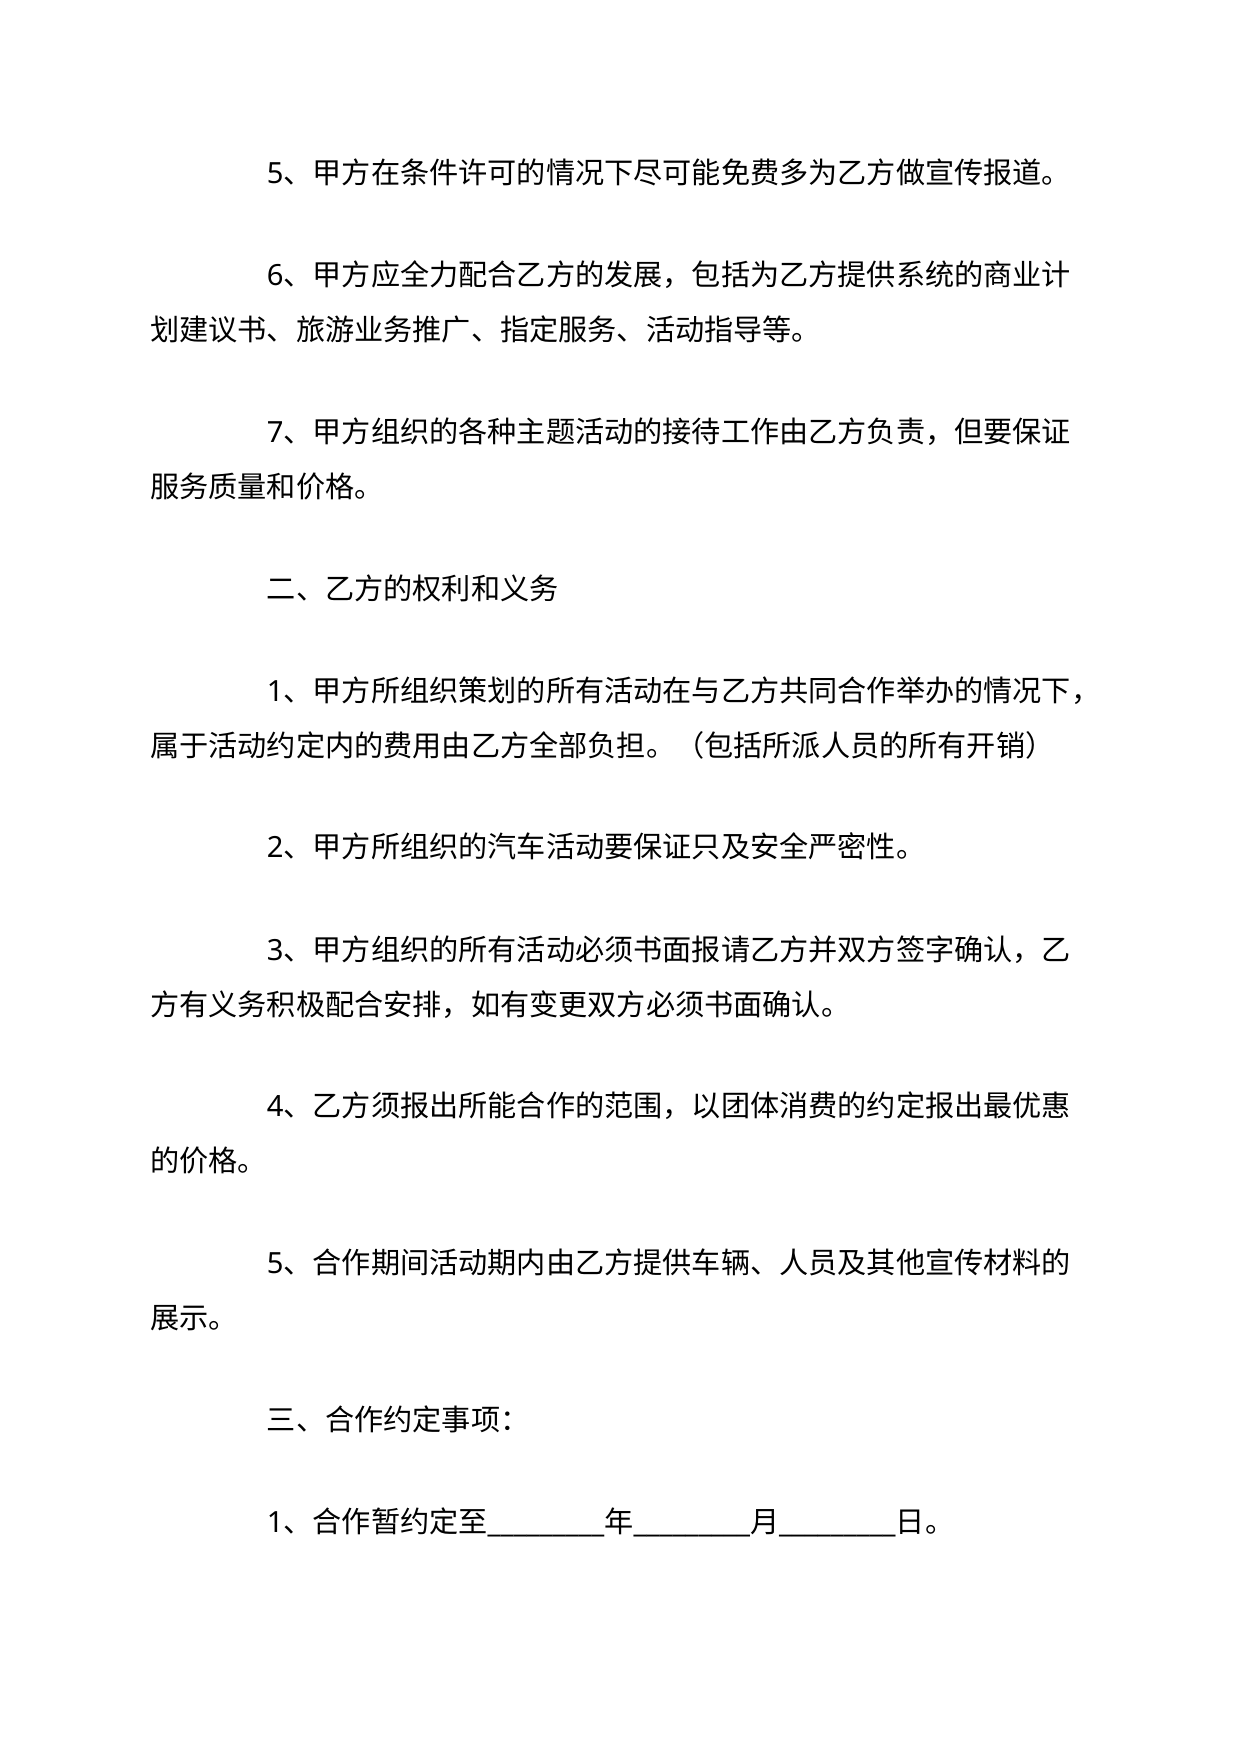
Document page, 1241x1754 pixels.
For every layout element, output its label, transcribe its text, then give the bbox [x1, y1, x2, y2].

text 5、甲方在条件许可的情况下尽可能免费多为乙方做宣传报道。 [150, 150, 1090, 192]
text 3、甲方组织的所有活动必须书面报请乙方并双方签字确认，乙方有义务积极配合安排，如有变更双方必须书面确认。 [150, 926, 1090, 1023]
text 7、甲方组织的各种主题活动的接待工作由乙方负责，但要保证服务质量和价格。 [150, 409, 1090, 506]
text 三、合作约定事项： [150, 1396, 1090, 1439]
text 1、合作暂约定至_________年_________月_________日。 [150, 1498, 1090, 1541]
text 4、乙方须报出所能合作的范围，以团体消费的约定报出最优惠的价格。 [150, 1083, 1090, 1180]
text 1、甲方所组织策划的所有活动在与乙方共同合作举办的情况下，属于活动约定内的费用由乙方全部负担。（包括所派人员的所有开销） [150, 667, 1090, 764]
text 5、合作期间活动期内由乙方提供车辆、人员及其他宣传材料的展示。 [150, 1239, 1090, 1337]
text 6、甲方应全力配合乙方的发展，包括为乙方提供系统的商业计划建议书、旅游业务推广、指定服务、活动指导等。 [150, 252, 1090, 349]
text 二、乙方的权利和义务 [150, 566, 1090, 608]
text 2、甲方所组织的汽车活动要保证只及安全严密性。 [150, 824, 1090, 866]
